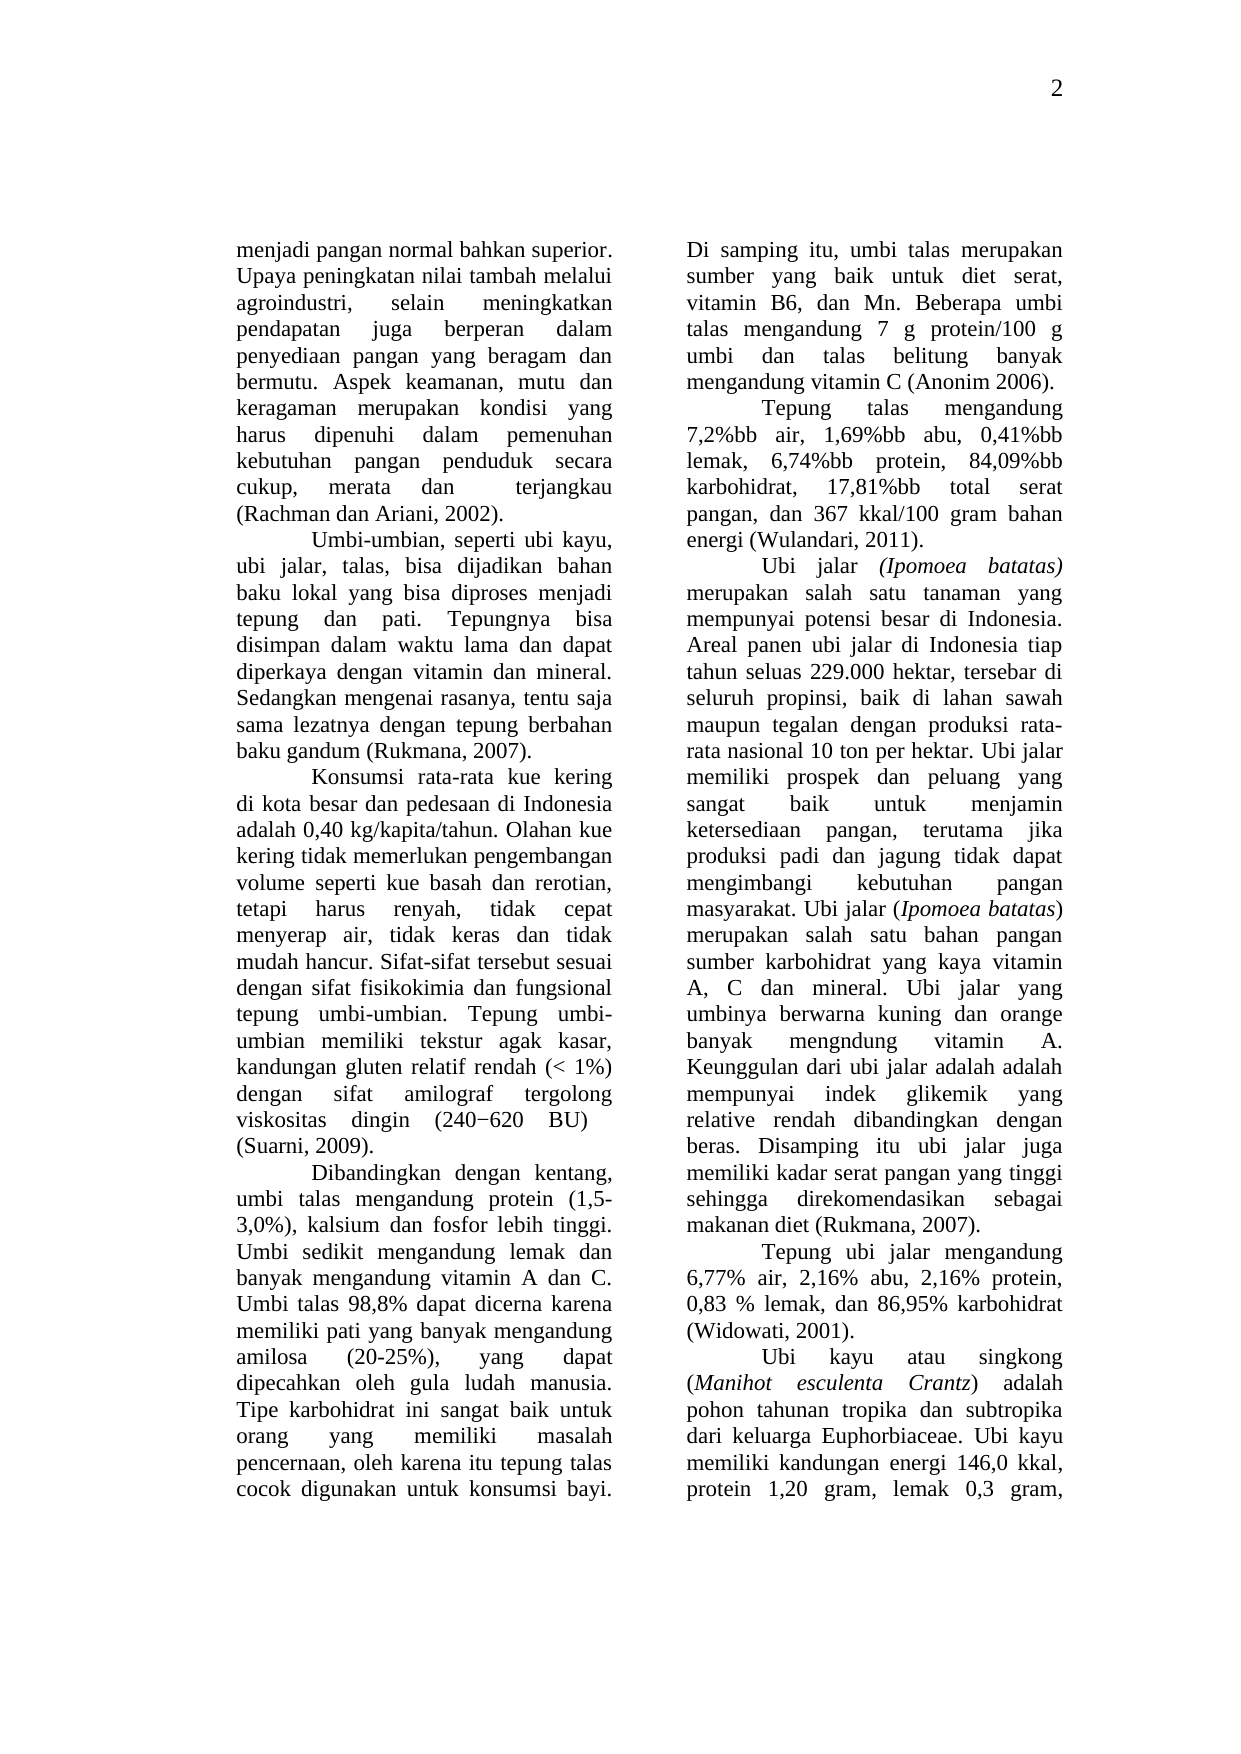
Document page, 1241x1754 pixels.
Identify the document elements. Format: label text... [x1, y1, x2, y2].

text Dibandingkan dengan kentang, umbi talas mengandung protein (1,5-3,0%), kalsium dan fosfor lebih tinggi. Umbi sedikit mengandung lemak dan banyak mengandung vitamin A dan C. Umbi talas 98,8% dapat dicerna karena memiliki pati yang banyak mengandung amilosa (20-25%), yang dapat dipecahkan oleh gula ludah manusia. Tipe karbohidrat ini sangat baik untuk orang yang memiliki masalah pencernaan, oleh karena itu tepung talas cocok digunakan untuk konsumsi bayi. Di samping itu, umbi talas merupakan sumber yang baik untuk diet serat, vitamin B6, dan Mn. Beberapa umbi talas mengandung 7 g protein/100 g umbi dan talas belitung banyak mengandung vitamin C (Anonim 2006). [236, 1159, 613, 1501]
text Ubi jalar (Ipomoea batatas) merupakan salah satu tanaman yang mempunyai potensi besar di Indonesia. Areal panen ubi jalar di Indonesia tiap tahun seluas 229.000 hektar, tersebar di seluruh propinsi, baik di lahan sawah maupun tegalan dengan produksi rata-rata nasional 10 ton per hektar. Ubi jalar memiliki prospek dan peluang yang sangat baik untuk menjamin ketersediaan pangan, terutama jika produksi padi dan jagung tidak dapat mengimbangi kebutuhan pangan masyarakat. Ubi jalar (Ipomoea batatas) merupakan salah satu bahan pangan sumber karbohidrat yang kaya vitamin A, C dan mineral. Ubi jalar yang umbinya berwarna kuning dan orange banyak mengndung vitamin A. Keunggulan dari ubi jalar adalah adalah mempunyai indek glikemik yang relative rendah dibandingkan dengan beras. Disamping itu ubi jalar juga memiliki kadar serat pangan yang tinggi sehingga direkomendasikan sebagai makanan diet (Rukmana, 2007). [686, 552, 1063, 1238]
text Konsumsi rata-rata kue kering di kota besar dan pedesaan di Indonesia adalah 0,40 kg/kapita/tahun. Olahan kue kering tidak memerlukan pengembangan volume seperti kue basah dan rerotian, tetapi harus renyah, tidak cepat menyerap air, tidak keras dan tidak mudah hancur. Sifat-sifat tersebut sesuai dengan sifat fisikokimia dan fungsional tepung umbi-umbian. Tepung umbi-umbian memiliki tekstur agak kasar, kandungan gluten relatif rendah (< 1%) dengan sifat amilograf tergolong viskositas dingin (240−620 BU) (Suarni, 2009). [236, 763, 613, 1159]
text Tepung ubi jalar mengandung 6,77% air, 2,16% abu, 2,16% protein, 0,83 % lemak, dan 86,95% karbohidrat (Widowati, 2001). [686, 1238, 1063, 1343]
text Umbi-umbian, seperti ubi kayu, ubi jalar, talas, bisa dijadikan bahan baku lokal yang bisa diproses menjadi tepung dan pati. Tepungnya bisa disimpan dalam waktu lama dan dapat diperkaya dengan vitamin dan mineral. Sedangkan mengenai rasanya, tentu saja sama lezatnya dengan tepung berbahan baku gandum (Rukmana, 2007). [236, 526, 613, 763]
text Tepung talas mengandung 7,2%bb air, 1,69%bb abu, 0,41%bb lemak, 6,74%bb protein, 84,09%bb karbohidrat, 17,81%bb total serat pangan, dan 367 kkal/100 gram bahan energi (Wulandari, 2011). [686, 394, 1063, 552]
text Dibandingkan dengan kentang, umbi talas mengandung protein (1,5-3,0%), kalsium dan fosfor lebih tinggi. Umbi sedikit mengandung lemak dan banyak mengandung vitamin A dan C. Umbi talas 98,8% dapat dicerna karena memiliki pati yang banyak mengandung amilosa (20-25%), yang dapat dipecahkan oleh gula ludah manusia. Tipe karbohidrat ini sangat baik untuk orang yang memiliki masalah pencernaan, oleh karena itu tepung talas cocok digunakan untuk konsumsi bayi. Di samping itu, umbi talas merupakan sumber yang baik untuk diet serat, vitamin B6, dan Mn. Beberapa umbi talas mengandung 7 g protein/100 g umbi dan talas belitung banyak mengandung vitamin C (Anonim 2006). [686, 236, 1063, 394]
